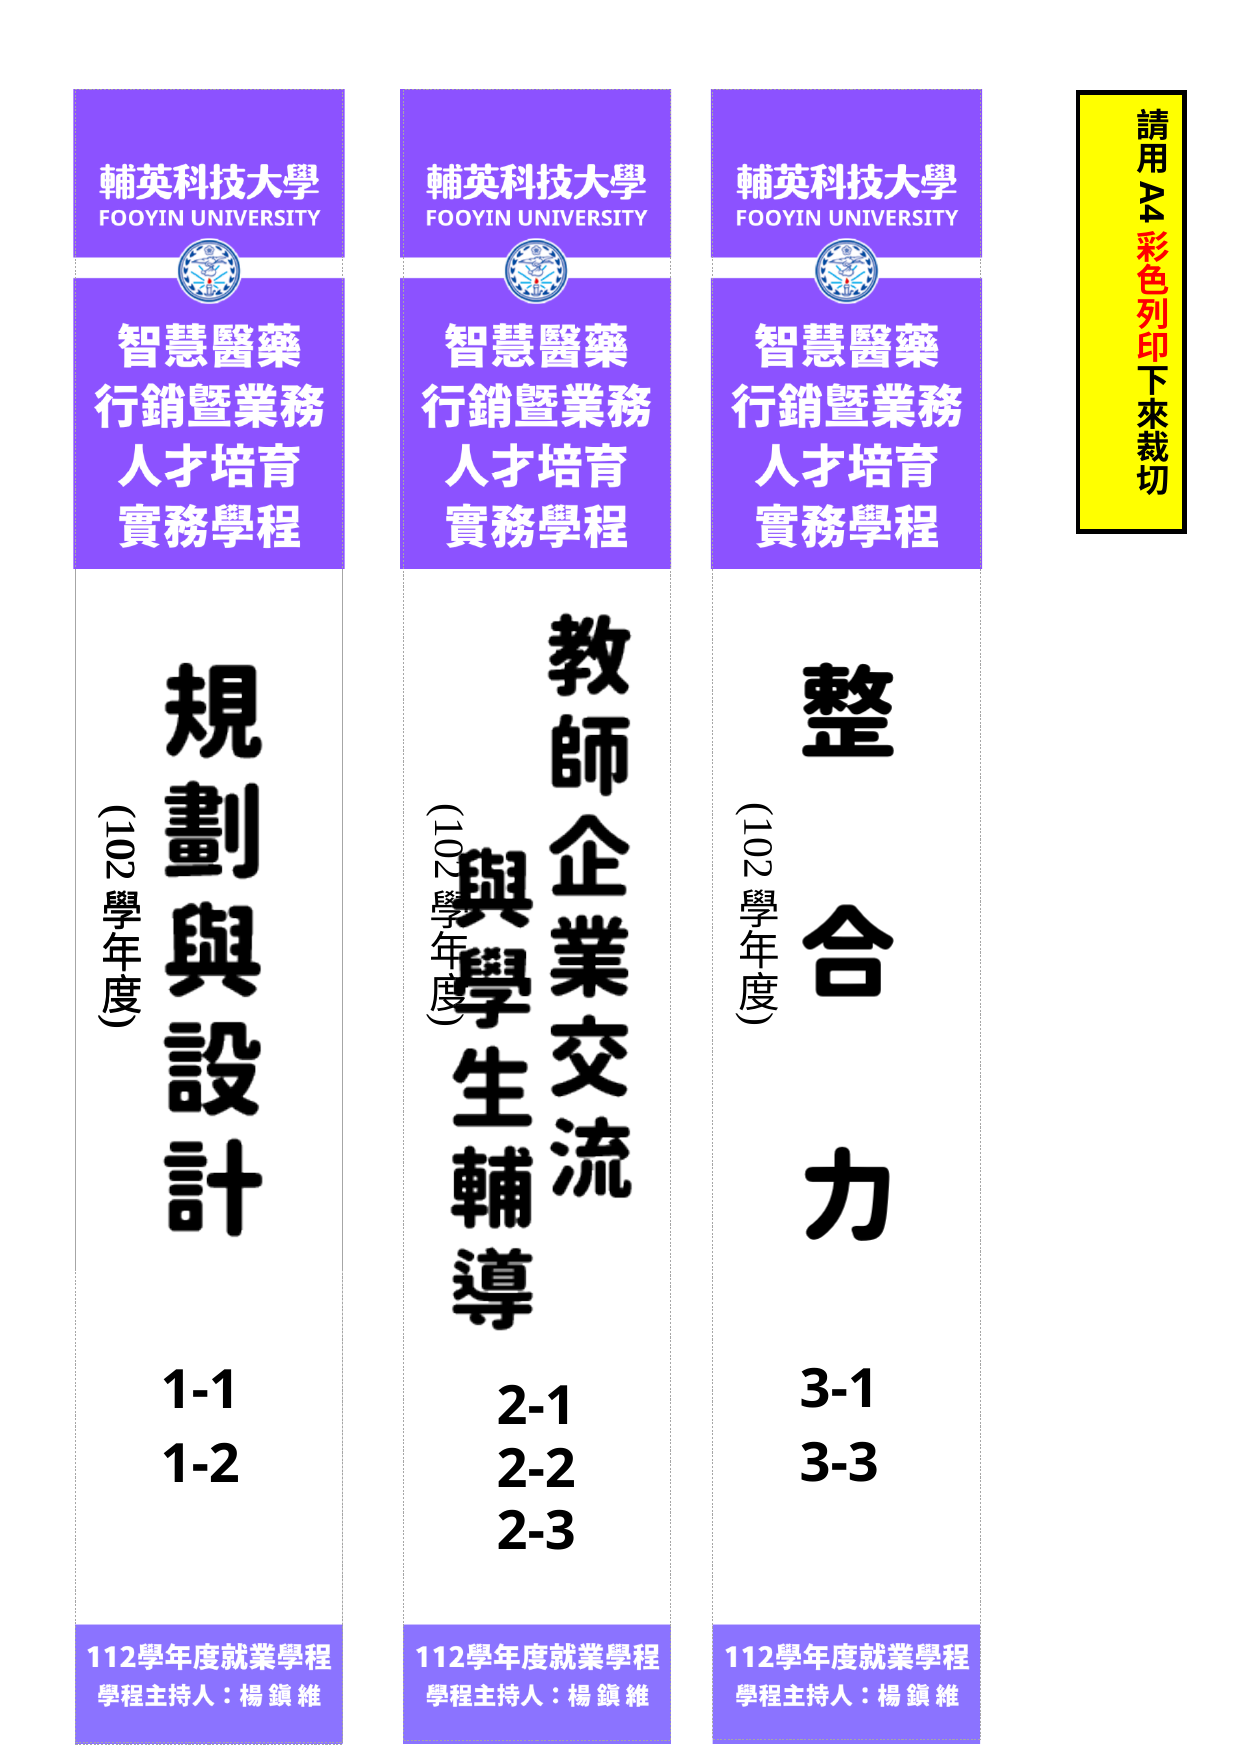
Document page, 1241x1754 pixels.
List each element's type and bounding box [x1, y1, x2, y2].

picture [75, 600, 343, 1744]
picture [400, 89, 672, 569]
picture [710, 89, 983, 569]
picture [73, 89, 345, 569]
picture [403, 611, 671, 1744]
picture [712, 600, 981, 1744]
